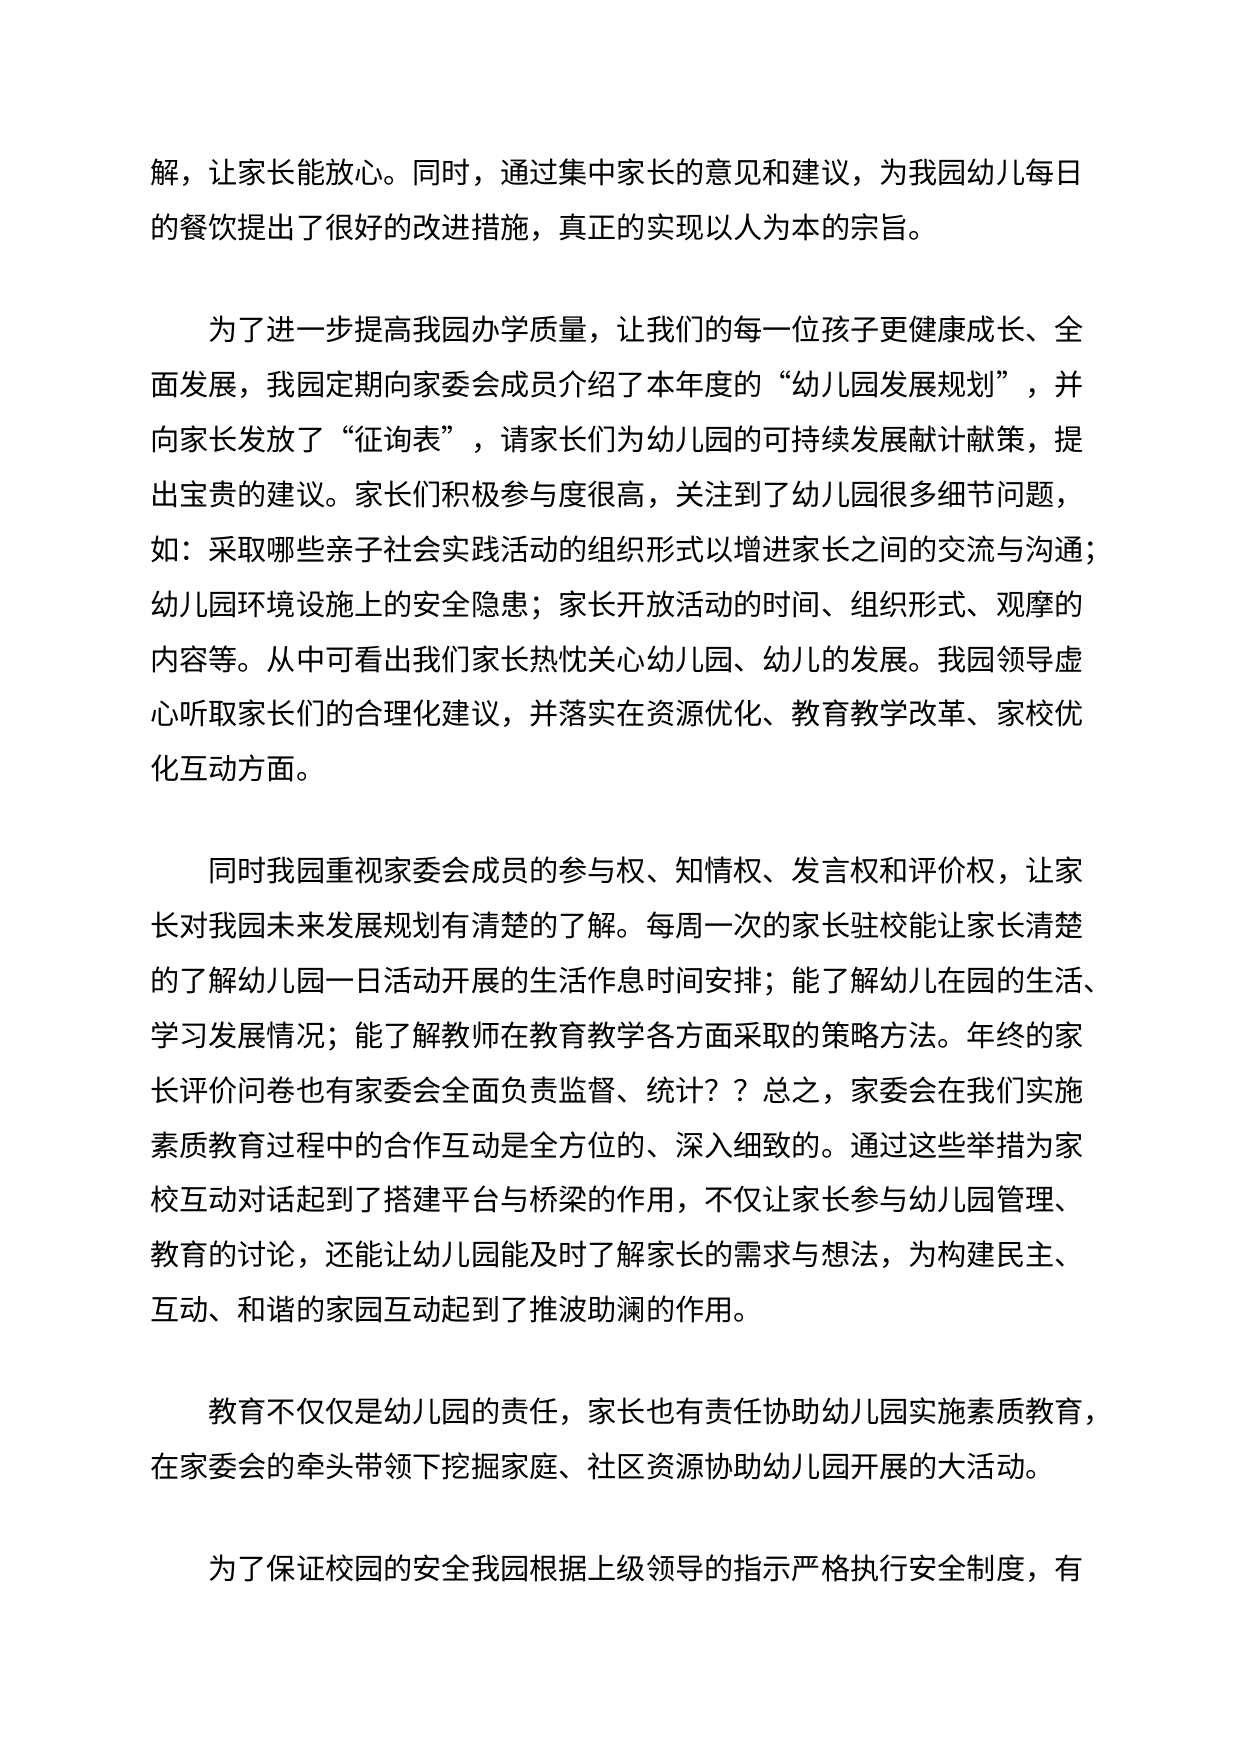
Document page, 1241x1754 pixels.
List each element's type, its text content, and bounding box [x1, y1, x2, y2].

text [150, 1545, 1090, 1587]
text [150, 150, 1090, 247]
text 同时我园重视家委会成员的参与权、知情权、发言权和评价权，让家长对我园未来发展规划有清楚的了解。每周一次的家长驻校能让家长清楚的了解幼儿园一日活动开展的生活作息时间安排；能了解幼儿在园的生活、学习发展情况；能了解教师在教育教学各方面采取的策略方法。年终的家长评价问卷也有家委会全面负责监督、统计？？总之，家委会在我们实施素质教育过程中的合作互动是全方位的、深入细致的。通过这些举措为家校互动对话起到了搭建平台与桥梁的作用，不仅让家长参与幼儿园管理、教育的讨论，还能让幼儿园能及时了解家长的需求与想法，为构建民主、互动、和谐的家园互动起到了推波助澜的作用。 [150, 848, 1090, 1329]
text 为了进一步提高我园办学质量，让我们的每一位孩子更健康成长、全面发展，我园定期向家委会成员介绍了本年度的“幼儿园发展规划”，并向家长发放了“征询表”，请家长们为幼儿园的可持续发展献计献策，提出宝贵的建议。家长们积极参与度很高，关注到了幼儿园很多细节问题，如：采取哪些亲子社会实践活动的组织形式以增进家长之间的交流与沟通；幼儿园环境设施上的安全隐患；家长开放活动的时间、组织形式、观摩的内容等。从中可看出我们家长热忱关心幼儿园、幼儿的发展。我园领导虚心听取家长们的合理化建议，并落实在资源优化、教育教学改革、家校优化互动方面。 [150, 307, 1090, 788]
text 教育不仅仅是幼儿园的责任，家长也有责任协助幼儿园实施素质教育，在家委会的牵头带领下挖掘家庭、社区资源协助幼儿园开展的大活动。 [150, 1388, 1090, 1486]
